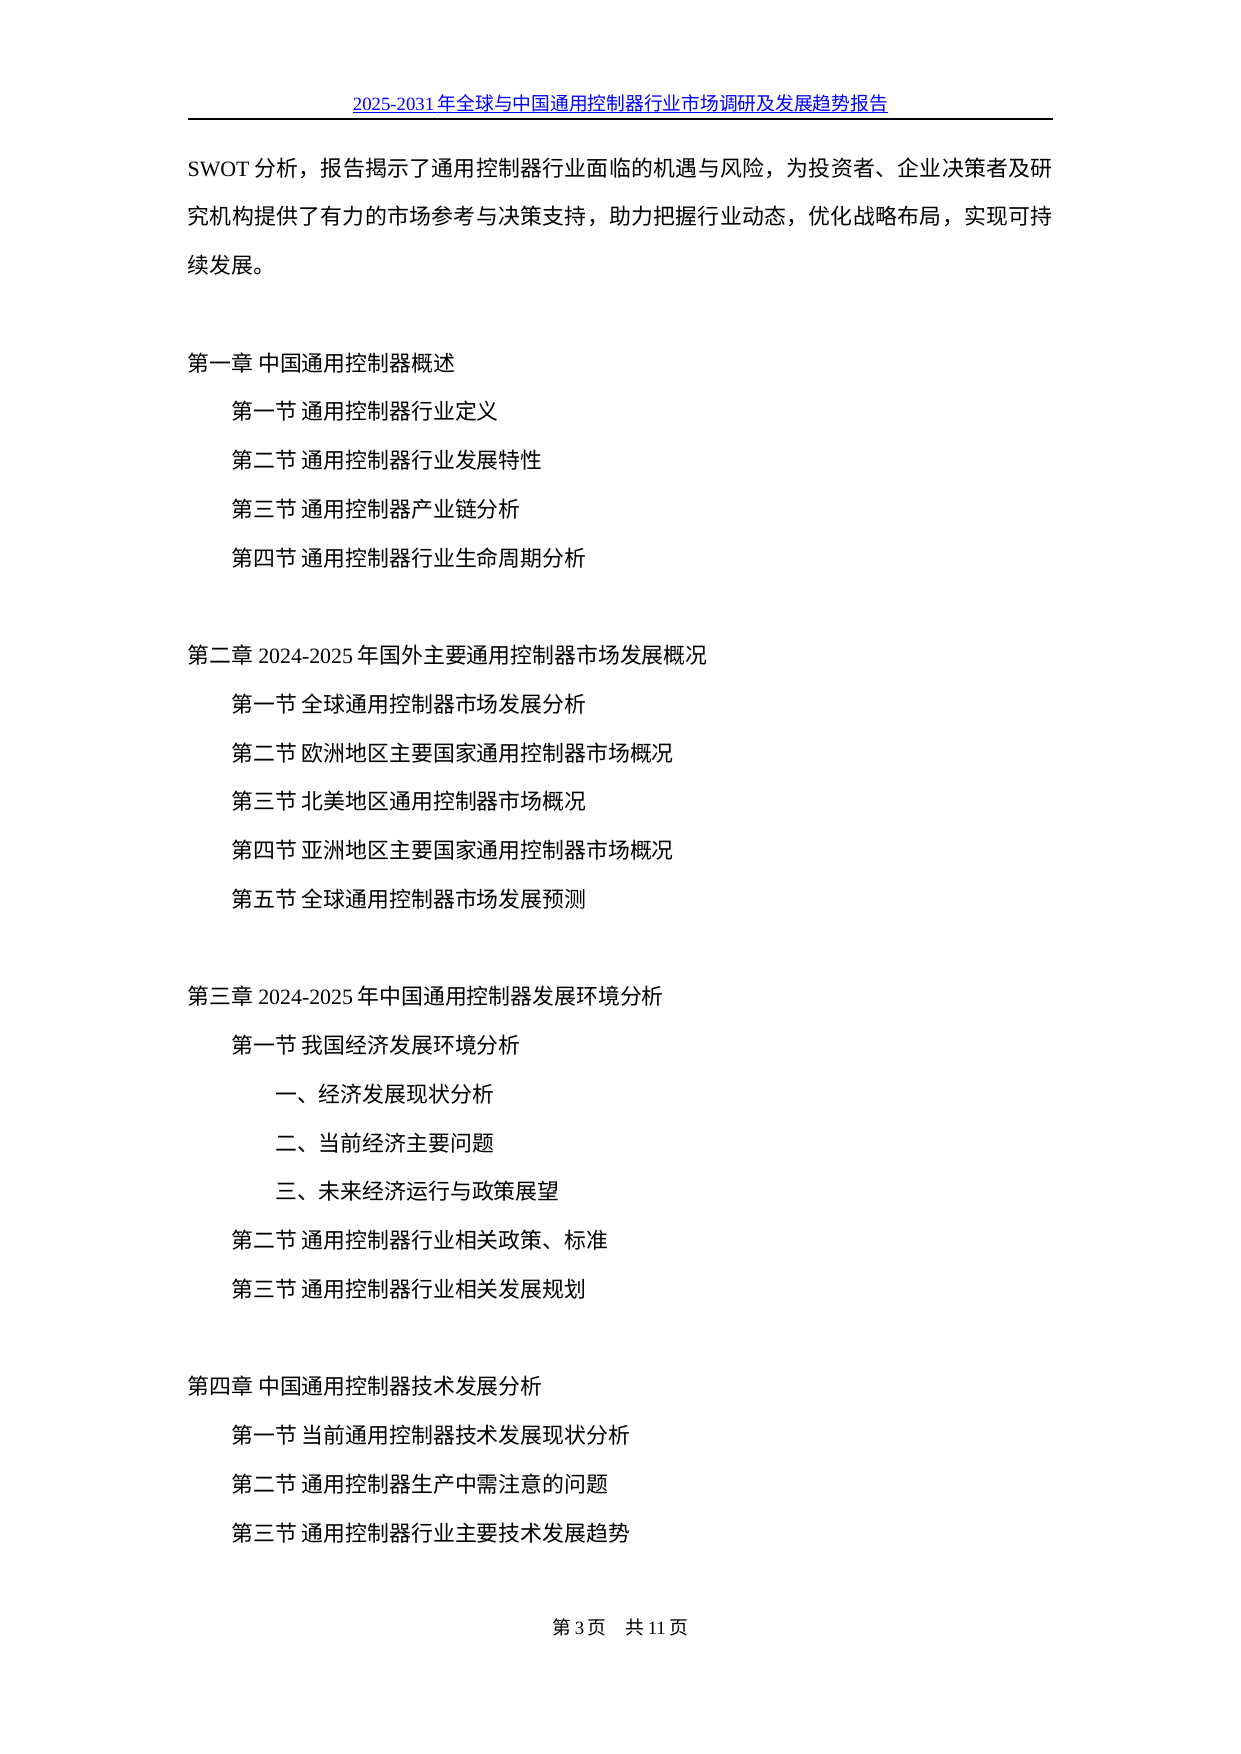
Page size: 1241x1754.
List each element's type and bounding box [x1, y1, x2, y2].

text [187, 150, 1053, 1548]
